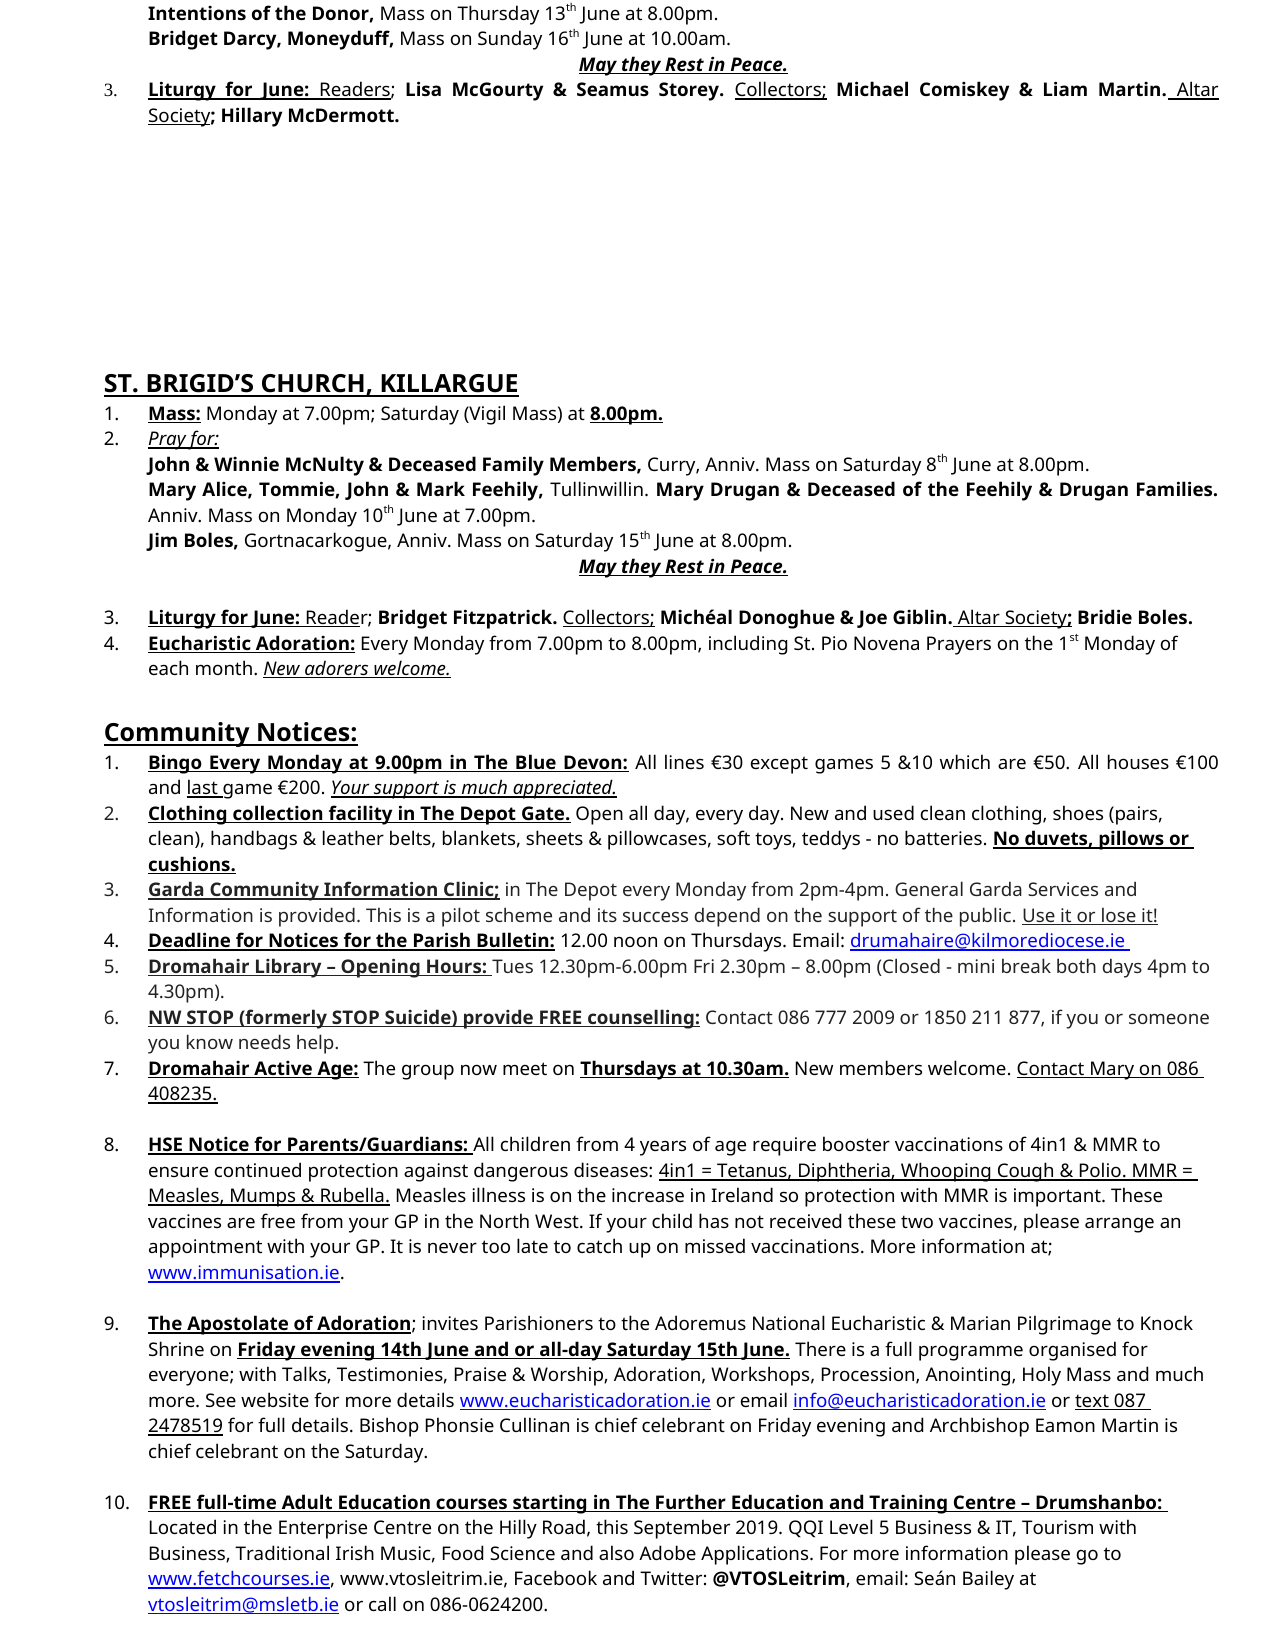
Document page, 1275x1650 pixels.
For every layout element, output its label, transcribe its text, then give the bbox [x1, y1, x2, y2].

list Dromahair Library – Opening Hours: Tues 12.30pm-6.00pm Fri 2.30pm – 8.00pm (Closed - mini break both days 4pm to 4.30pm). [103, 953, 1219, 1004]
list Dromahair Active Age: The group now meet on Thursdays at 10.30am. New members welcome. Contact Mary on 086 408235. [103, 1055, 1219, 1106]
list FREE full-time Adult Education courses starting in The Further Education and Training Centre – Drumshanbo: Located in the Enterprise Centre on the Hilly Road, this September 2019. QQI Level 5 Business & IT, Tourism with Business, Traditional Irish Music, Food Science and also Adobe Applications. For more information please go to www.fetchcourses.ie, www.vtosleitrim.ie, Facebook and Twitter: @VTOSLeitrim, email: Seán Bailey at vtosleitrim@msletb.ie or call on 086-0624200. [103, 1489, 1219, 1617]
list Eucharistic Adoration: Every Monday from 7.00pm to 8.00pm, including St. Pio Novena Prayers on the 1st Monday of each month. New adorers welcome. [103, 630, 1219, 681]
list Mass: Monday at 7.00pm; Saturday (Vigil Mass) at 8.00pm. [103, 400, 1219, 426]
list The Apostolate of Adoration; invites Parishioners to the Adoremus National Eucharistic & Marian Pilgrimage to Knock Shrine on Friday evening 14th June and or all-day Saturday 15th June. There is a full programme organised for everyone; with Talks, Testimonies, Praise & Worship, Adoration, Workshops, Procession, Anointing, Holy Mass and much more. See website for more details www.eucharisticadoration.ie or email info@eucharisticadoration.ie or text 087 2478519 for full details. Bishop Phonsie Cullinan is chief celebrant on Friday evening and Archbishop Eamon Martin is chief celebrant on the Saturday. [103, 1310, 1219, 1463]
list Garda Community Information Clinic; in The Depot every Monday from 2pm-4pm. General Garda Services and Information is provided. This is a pilot scheme and its success depend on the support of the public. Use it or lose it! [103, 877, 1219, 928]
list Bingo Every Monday at 9.00pm in The Blue Devon: All lines €30 except games 5 &10 which are €50. All houses €100 and last game €200. Your support is much appreciated. [103, 749, 1219, 800]
list Liturgy for June: Readers; Lisa McGourty & Seamus Storey. Collectors; Michael Comiskey & Liam Martin. Altar Society; Hillary McDermott. [103, 77, 1219, 128]
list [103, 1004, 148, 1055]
list Deadline for Notices for the Parish Bulletin: 12.00 noon on Thursdays. Email: drumahaire@kilmorediocese.ie [103, 928, 1219, 953]
text Bridget Darcy, Moneyduff, Mass on Sunday 16th June at 10.00am. [148, 26, 1219, 51]
text May they Rest in Peace. [148, 51, 1219, 77]
text Jim Boles, Gortnacarkogue, Anniv. Mass on Saturday 15th June at 8.00pm. [148, 528, 1219, 553]
text ST. BRIGID’S CHURCH, KILLARGUE [103, 366, 1219, 400]
text May they Rest in Peace. [148, 553, 1219, 579]
list HSE Notice for Parents/Guardians: All children from 4 years of age require booster vaccinations of 4in1 & MMR to ensure continued protection against dangerous diseases: 4in1 = Tetanus, Diphtheria, Whooping Cough & Polio. MMR = Measles, Mumps & Rubella. Measles illness is on the increase in Ireland so protection with MMR is important. These vaccines are free from your GP in the North West. If your child has not received these two vaccines, please arrange an appointment with your GP. It is never too late to catch up on missed vaccinations. More information at; www.immunisation.ie. [103, 1132, 1219, 1285]
list Pray for: [103, 426, 1219, 451]
text John & Winnie McNulty & Deceased Family Members, Curry, Anniv. Mass on Saturday 8th June at 8.00pm. [148, 451, 1219, 477]
text Community Notices: [103, 715, 1219, 749]
list Liturgy for June: Reader; Bridget Fitzpatrick. Collectors; Michéal Donoghue & Joe Giblin. Altar Society; Bridie Boles. [103, 604, 1219, 630]
list NW STOP (formerly STOP Suicide) provide FREE counselling: Contact 086 777 2009 or 1850 211 877, if you or someone you know needs help. [344, 1004, 1219, 1055]
text Mary Alice, Tommie, John & Mark Feehily, Tullinwillin. Mary Drugan & Deceased of the Feehily & Drugan Families. Anniv. Mass on Monday 10th June at 7.00pm. [148, 477, 1219, 528]
text Intentions of the Donor, Mass on Thursday 13th June at 8.00pm. [148, 0, 1219, 26]
list Clothing collection facility in The Depot Gate. Open all day, every day. New and used clean clothing, shoes (pairs, clean), handbags & leather belts, blankets, sheets & pillowcases, soft toys, teddys - no batteries. No duvets, pillows or cushions. [103, 800, 1219, 877]
